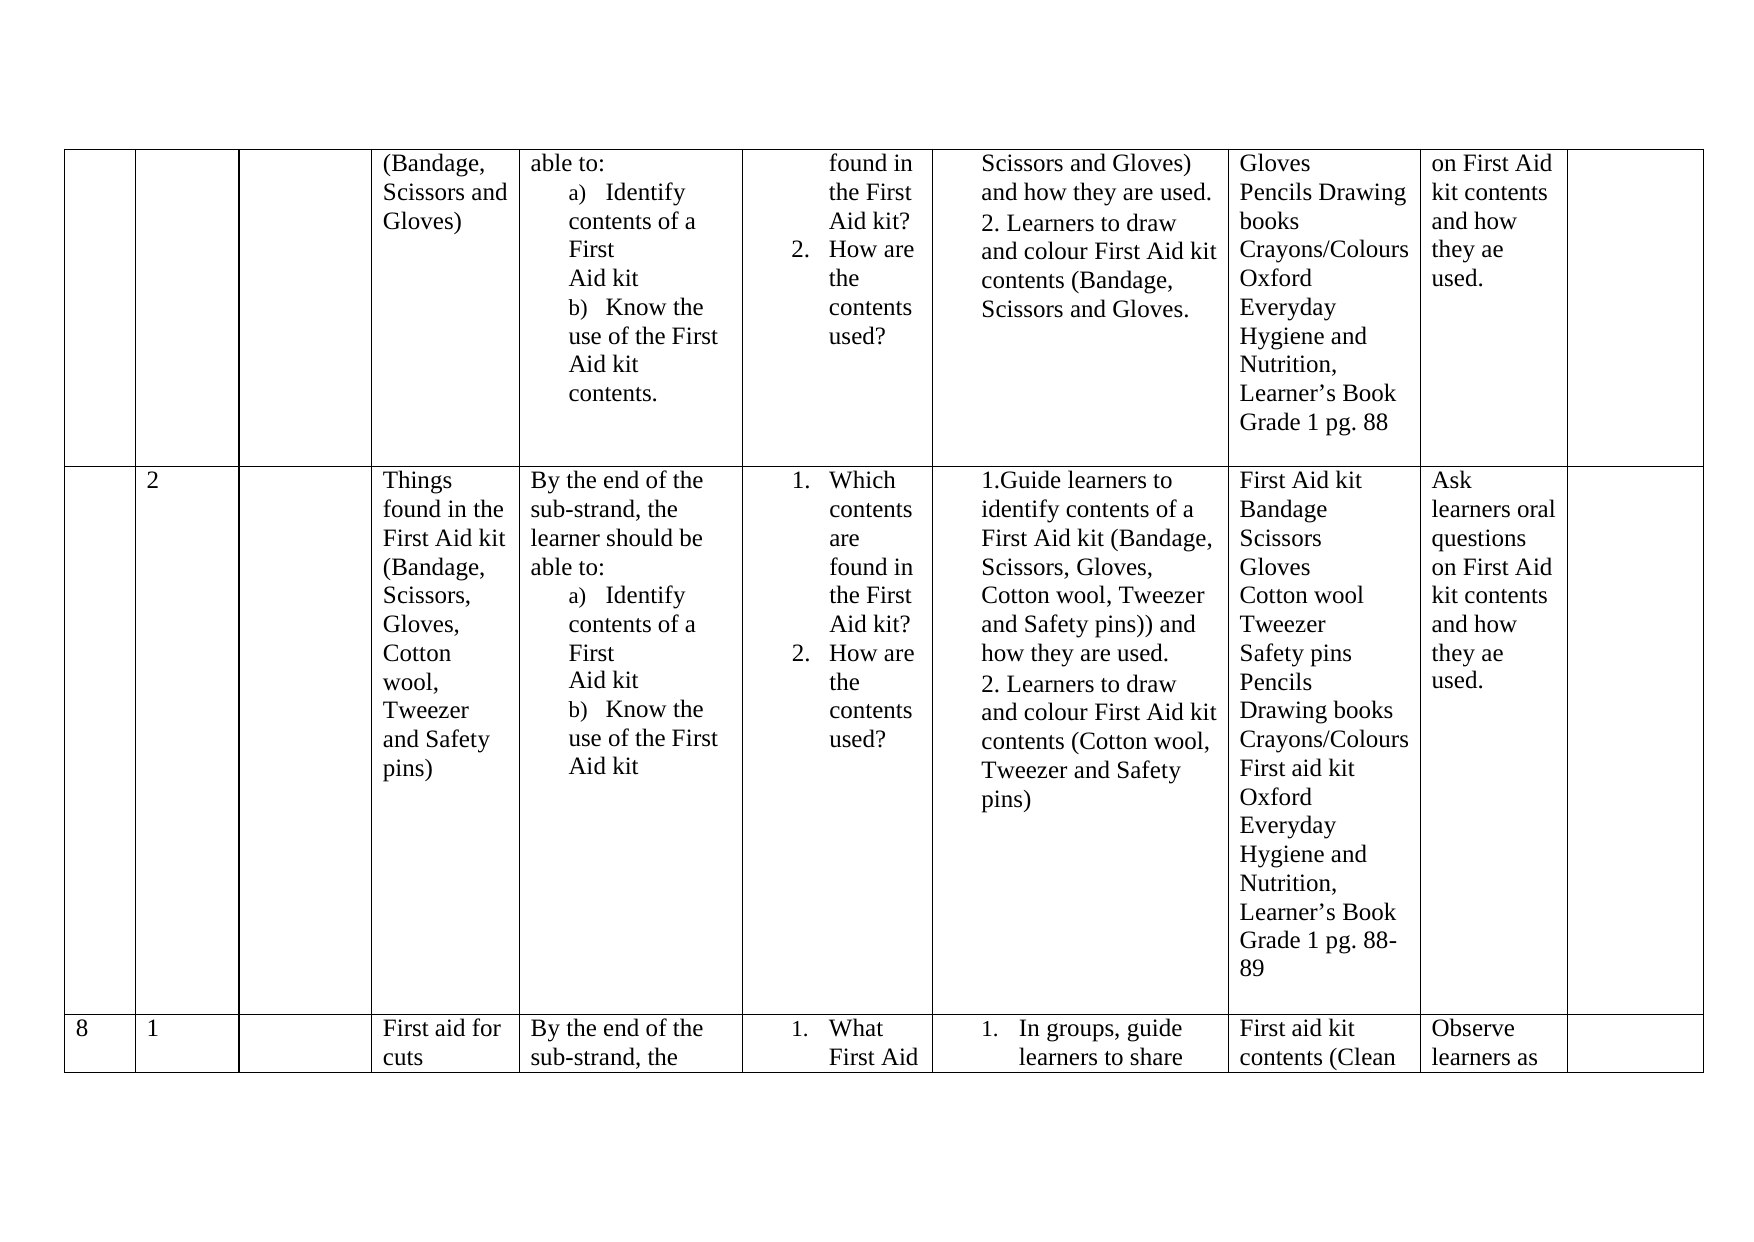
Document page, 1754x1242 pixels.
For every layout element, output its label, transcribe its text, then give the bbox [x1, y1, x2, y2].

table_cell [1568, 1015, 1703, 1072]
table_cell Ask learners oral questions on First Aid kit contents and how they ae used. [1421, 467, 1567, 1013]
table_cell 8 [65, 1015, 135, 1072]
table_header [240, 150, 371, 466]
table_header (Bandage, Scissors and Gloves) [372, 150, 519, 466]
table_header able to: a) Identify contents of a First Aid kit b) Know the use of the First Aid kit contents. [520, 150, 742, 466]
table_cell 1. What First Aid [743, 1015, 932, 1072]
table_header on First Aid kit contents and how they ae used. [1421, 150, 1567, 466]
table_header found in the First Aid kit? 2. How are the contents used? [743, 150, 932, 466]
table_cell [65, 467, 135, 1013]
table_cell First aid kit contents (Clean [1229, 1015, 1420, 1072]
table_cell 2 [136, 467, 238, 1013]
table_header [65, 150, 135, 466]
table_cell First aid for cuts [372, 1015, 519, 1072]
table_header [136, 150, 238, 466]
table_cell 1. In groups, guide learners to share [933, 1015, 1228, 1072]
table_cell By the end of the sub-strand, the learner should be able to: a) Identify contents of a First Aid kit b) Know the use of the First Aid kit [520, 467, 742, 1013]
table_cell By the end of the sub-strand, the [520, 1015, 742, 1072]
table_header Gloves Pencils Drawing books Crayons/Colours Oxford Everyday Hygiene and Nutrition, Learner’s Book Grade 1 pg. 88 [1229, 150, 1420, 466]
table_cell 1 [136, 1015, 238, 1072]
table_cell Observe learners as [1421, 1015, 1567, 1072]
table_cell [1568, 467, 1703, 1013]
table_cell First Aid kit Bandage Scissors Gloves Cotton wool Tweezer Safety pins Pencils Drawing books Crayons/Colours First aid kit Oxford Everyday Hygiene and Nutrition, Learner’s Book Grade 1 pg. 88- 89 [1229, 467, 1420, 1013]
table_cell [240, 1015, 371, 1072]
table_cell [240, 467, 371, 1013]
table_cell 1.Guide learners to identify contents of a First Aid kit (Bandage, Scissors, Gloves, Cotton wool, Tweezer and Safety pins)) and how they are used. 2. Learners to draw and colour First Aid kit contents (Cotton wool, Tweezer and Safety pins) [933, 467, 1228, 1013]
table_cell Things found in the First Aid kit (Bandage, Scissors, Gloves, Cotton wool, Tweezer and Safety pins) [372, 467, 519, 1013]
table_cell 1. Which contents are found in the First Aid kit? 2. How are the contents used? [743, 467, 932, 1013]
table_header [1568, 150, 1703, 466]
table_header Scissors and Gloves) and how they are used. 2. Learners to draw and colour First Aid kit contents (Bandage, Scissors and Gloves. [933, 150, 1228, 466]
